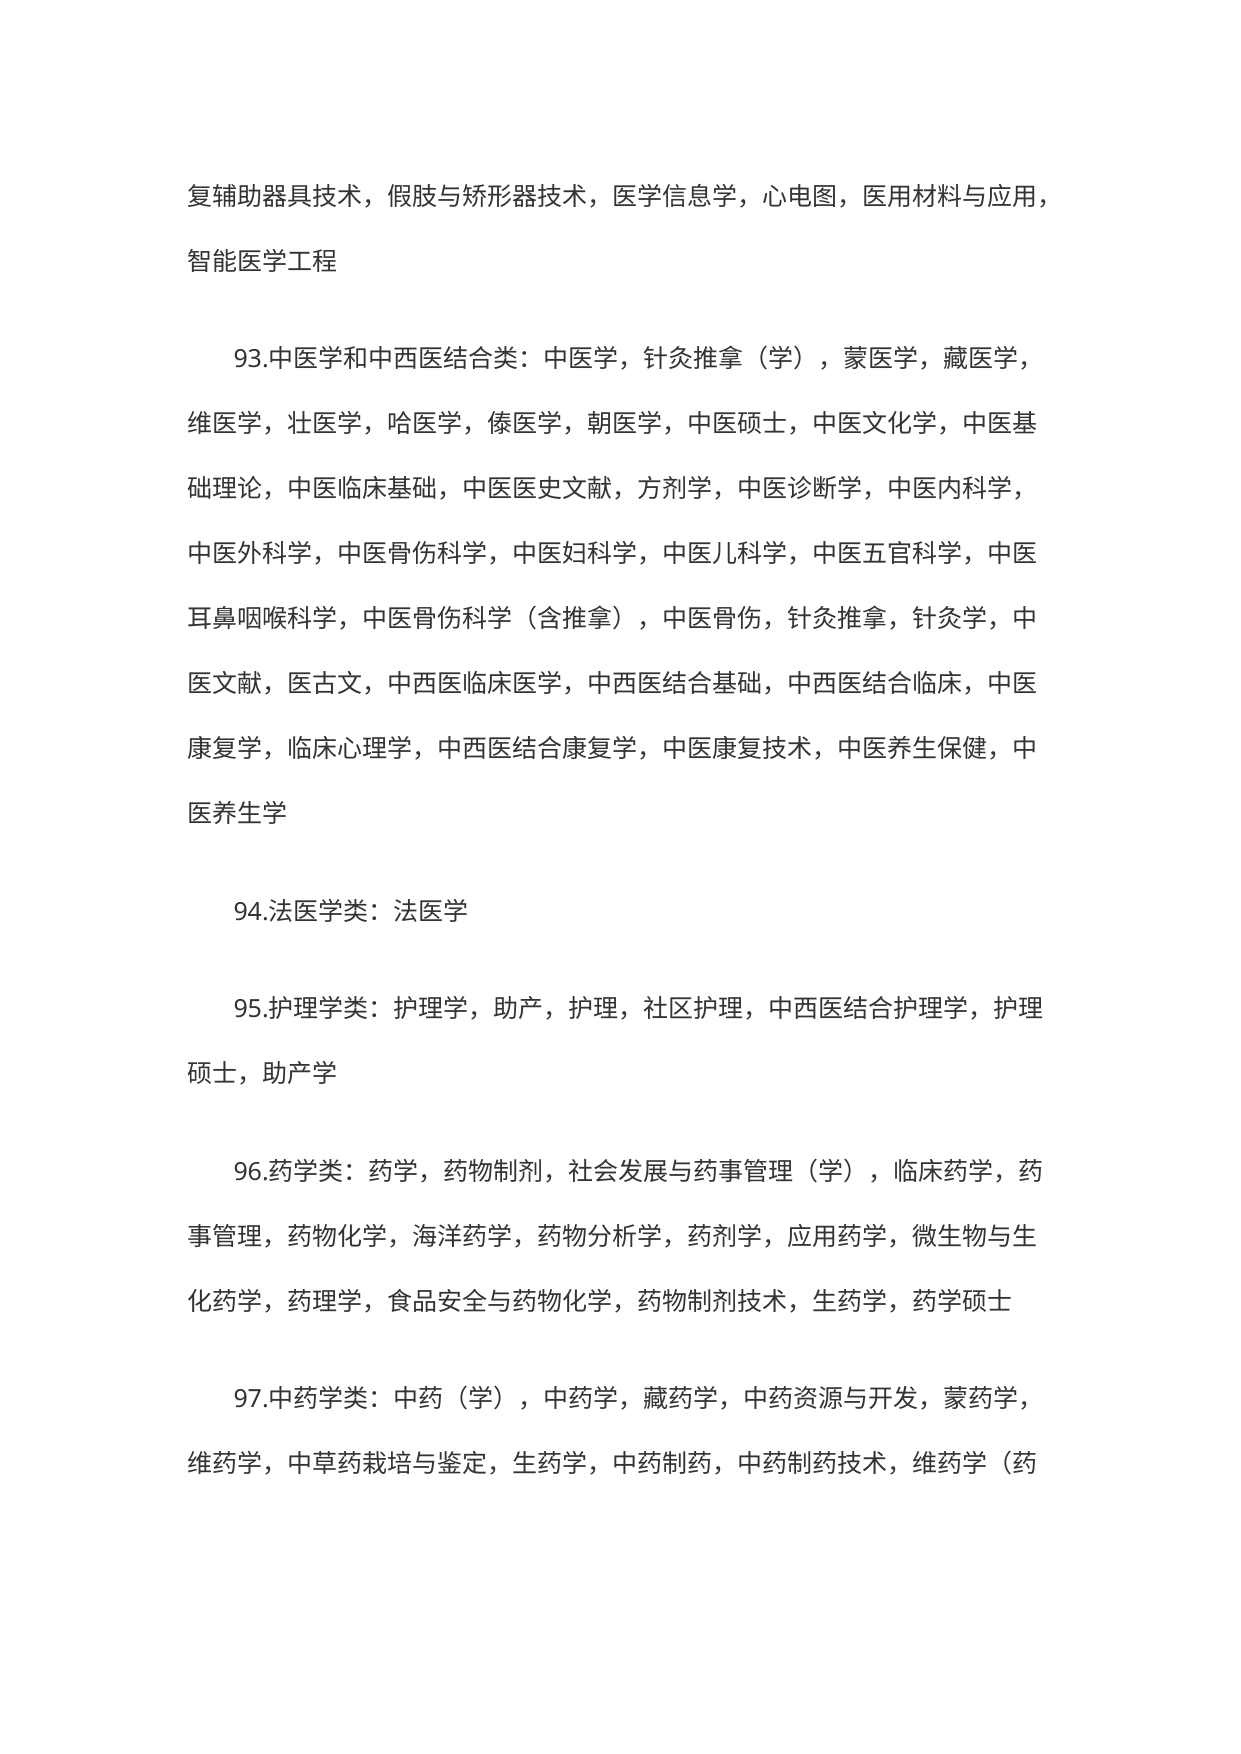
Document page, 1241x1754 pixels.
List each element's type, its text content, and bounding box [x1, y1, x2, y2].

text 95.护理学类：护理学，助产，护理，社区护理，中西医结合护理学，护理硕士，助产学 [187, 974, 1053, 1104]
text 96.药学类：药学，药物制剂，社会发展与药事管理（学），临床药学，药事管理，药物化学，海洋药学，药物分析学，药剂学，应用药学，微生物与生化药学，药理学，食品安全与药物化学，药物制剂技术，生药学，药学硕士 [187, 1137, 1053, 1332]
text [187, 162, 1053, 292]
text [187, 1364, 1053, 1494]
text 94.法医学类：法医学 [187, 877, 1053, 942]
text 93.中医学和中西医结合类：中医学，针灸推拿（学），蒙医学，藏医学，维医学，壮医学，哈医学，傣医学，朝医学，中医硕士，中医文化学，中医基础理论，中医临床基础，中医医史文献，方剂学，中医诊断学，中医内科学，中医外科学，中医骨伤科学，中医妇科学，中医儿科学，中医五官科学，中医耳鼻咽喉科学，中医骨伤科学（含推拿），中医骨伤，针灸推拿，针灸学，中医文献，医古文，中西医临床医学，中西医结合基础，中西医结合临床，中医康复学，临床心理学，中西医结合康复学，中医康复技术，中医养生保健，中医养生学 [187, 324, 1053, 844]
